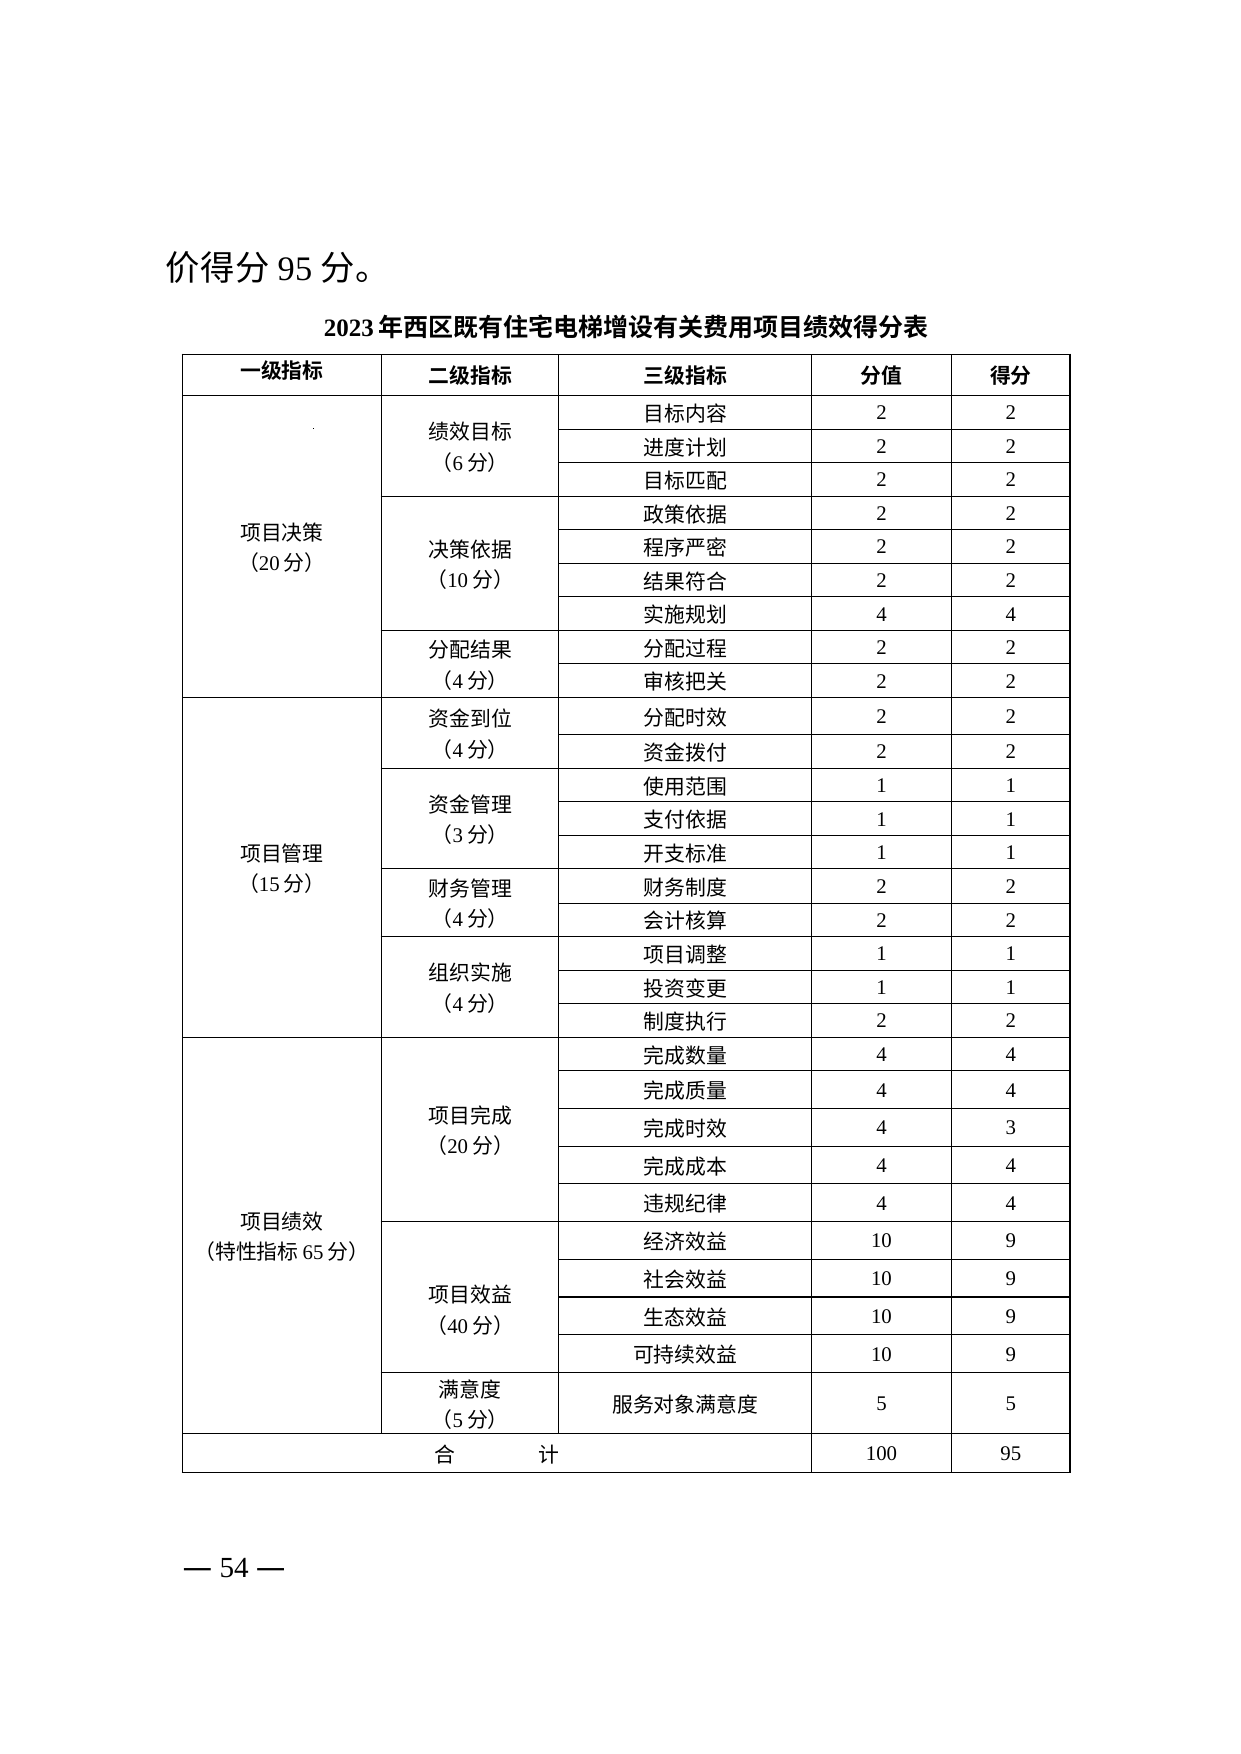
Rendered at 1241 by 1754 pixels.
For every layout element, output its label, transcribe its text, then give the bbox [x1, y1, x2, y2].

table_cell 1 [812, 769, 951, 801]
table_header 三级指标 [559, 355, 811, 395]
table_cell 2 [812, 463, 951, 496]
table_cell 4 [952, 1038, 1069, 1070]
table_cell 程序严密 [559, 530, 811, 563]
table_cell 1 [812, 836, 951, 868]
table_cell 4 [812, 1184, 951, 1221]
table_cell 投资变更 [559, 971, 811, 1003]
table_cell 1 [952, 937, 1069, 969]
table_cell 4 [952, 597, 1069, 630]
table_cell 支付依据 [559, 802, 811, 835]
text 2023年西区既有住宅电梯增设有关费用项目绩效得分表 [165, 308, 1087, 344]
table_cell 2 [952, 396, 1069, 428]
table_cell 绩效目标 （6分） [382, 396, 558, 496]
table_cell 项目完成 （20分） [382, 1038, 558, 1221]
table_cell 2 [952, 430, 1069, 462]
table_cell 服务对象满意度 [559, 1373, 811, 1433]
table_cell 社会效益 [559, 1260, 811, 1296]
table_cell 4 [952, 1184, 1069, 1221]
table_cell 完成数量 [559, 1038, 811, 1070]
table_cell 2 [812, 530, 951, 563]
table_cell 资金到位 （4分） [382, 698, 558, 768]
table_cell 9 [952, 1298, 1069, 1334]
table_cell 项目决策 （20分） [183, 396, 381, 697]
table_cell 2 [952, 631, 1069, 663]
table_cell 开支标准 [559, 836, 811, 868]
table_cell 2 [812, 735, 951, 768]
table_cell 满意度 （5分） [382, 1373, 558, 1433]
table_cell 9 [952, 1260, 1069, 1296]
table_cell 4 [812, 1109, 951, 1146]
table_cell 合 计 [183, 1434, 811, 1472]
table_cell 完成质量 [559, 1071, 811, 1108]
table_cell 2 [952, 564, 1069, 596]
table_cell 2 [812, 497, 951, 529]
table_cell 可持续效益 [559, 1335, 811, 1372]
table_cell 财务制度 [559, 869, 811, 902]
table_cell 10 [812, 1335, 951, 1372]
table_cell 项目效益 （40分） [382, 1222, 558, 1372]
table_cell 2 [812, 396, 951, 428]
table_cell 2 [812, 631, 951, 663]
table_header 分值 [812, 355, 951, 395]
table_cell 3 [952, 1109, 1069, 1146]
table_cell 分配时效 [559, 698, 811, 734]
table_cell 会计核算 [559, 904, 811, 936]
table_cell 生态效益 [559, 1298, 811, 1334]
table_cell 政策依据 [559, 497, 811, 529]
table_cell 违规纪律 [559, 1184, 811, 1221]
table_cell 分配过程 [559, 631, 811, 663]
table_cell 4 [812, 1038, 951, 1070]
table_cell 4 [812, 1071, 951, 1108]
table_cell 目标内容 [559, 396, 811, 428]
table_cell 结果符合 [559, 564, 811, 596]
table_cell 完成时效 [559, 1109, 811, 1146]
table_cell 5 [812, 1373, 951, 1433]
table_cell 10 [812, 1260, 951, 1296]
table_cell 经济效益 [559, 1222, 811, 1259]
table_cell 2 [812, 1004, 951, 1037]
table_cell 2 [812, 869, 951, 902]
table_cell 项目绩效 （特性指标65分） [183, 1038, 381, 1433]
table_cell 制度执行 [559, 1004, 811, 1037]
table_cell 4 [952, 1147, 1069, 1183]
table_cell 资金管理 （3分） [382, 769, 558, 868]
table_cell 5 [952, 1373, 1069, 1433]
table_cell 决策依据 （10分） [382, 497, 558, 630]
table_cell 2 [952, 497, 1069, 529]
table_cell 完成成本 [559, 1147, 811, 1183]
table_cell 使用范围 [559, 769, 811, 801]
table_cell 2 [812, 664, 951, 697]
table_cell 9 [952, 1335, 1069, 1372]
table_cell 1 [812, 971, 951, 1003]
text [165, 233, 1087, 298]
table_cell 100 [812, 1434, 951, 1472]
table_cell 1 [952, 769, 1069, 801]
table_cell 1 [952, 802, 1069, 835]
table_header 二级指标 [382, 355, 558, 395]
table_cell 目标匹配 [559, 463, 811, 496]
table_cell 4 [812, 597, 951, 630]
table_cell 4 [812, 1147, 951, 1183]
table_cell 2 [812, 430, 951, 462]
table_cell 财务管理 （4分） [382, 869, 558, 936]
table_cell 9 [952, 1222, 1069, 1259]
table_cell 审核把关 [559, 664, 811, 697]
table_cell 2 [952, 530, 1069, 563]
table_cell 10 [812, 1222, 951, 1259]
table_cell 2 [952, 1004, 1069, 1037]
table_cell 项目管理 （15分） [183, 698, 381, 1037]
table_cell 分配结果 （4分） [382, 631, 558, 697]
table_cell 10 [812, 1298, 951, 1334]
table_header 得分 [952, 355, 1069, 395]
table_cell 1 [812, 802, 951, 835]
table_cell 2 [952, 904, 1069, 936]
table_cell 2 [812, 698, 951, 734]
table_cell 进度计划 [559, 430, 811, 462]
table_cell 1 [812, 937, 951, 969]
table_cell 组织实施 （4分） [382, 937, 558, 1037]
table_cell 2 [952, 664, 1069, 697]
table_cell 4 [952, 1071, 1069, 1108]
table_cell 2 [952, 463, 1069, 496]
table_cell 资金拨付 [559, 735, 811, 768]
table_cell 2 [812, 904, 951, 936]
table_cell 2 [952, 698, 1069, 734]
table_header 一级指标 [183, 355, 381, 395]
table_cell 项目调整 [559, 937, 811, 969]
table_cell 1 [952, 971, 1069, 1003]
table_cell 2 [812, 564, 951, 596]
table_cell 2 [952, 869, 1069, 902]
table_cell 95 [952, 1434, 1069, 1472]
table_cell 实施规划 [559, 597, 811, 630]
table_cell 1 [952, 836, 1069, 868]
table_cell 2 [952, 735, 1069, 768]
